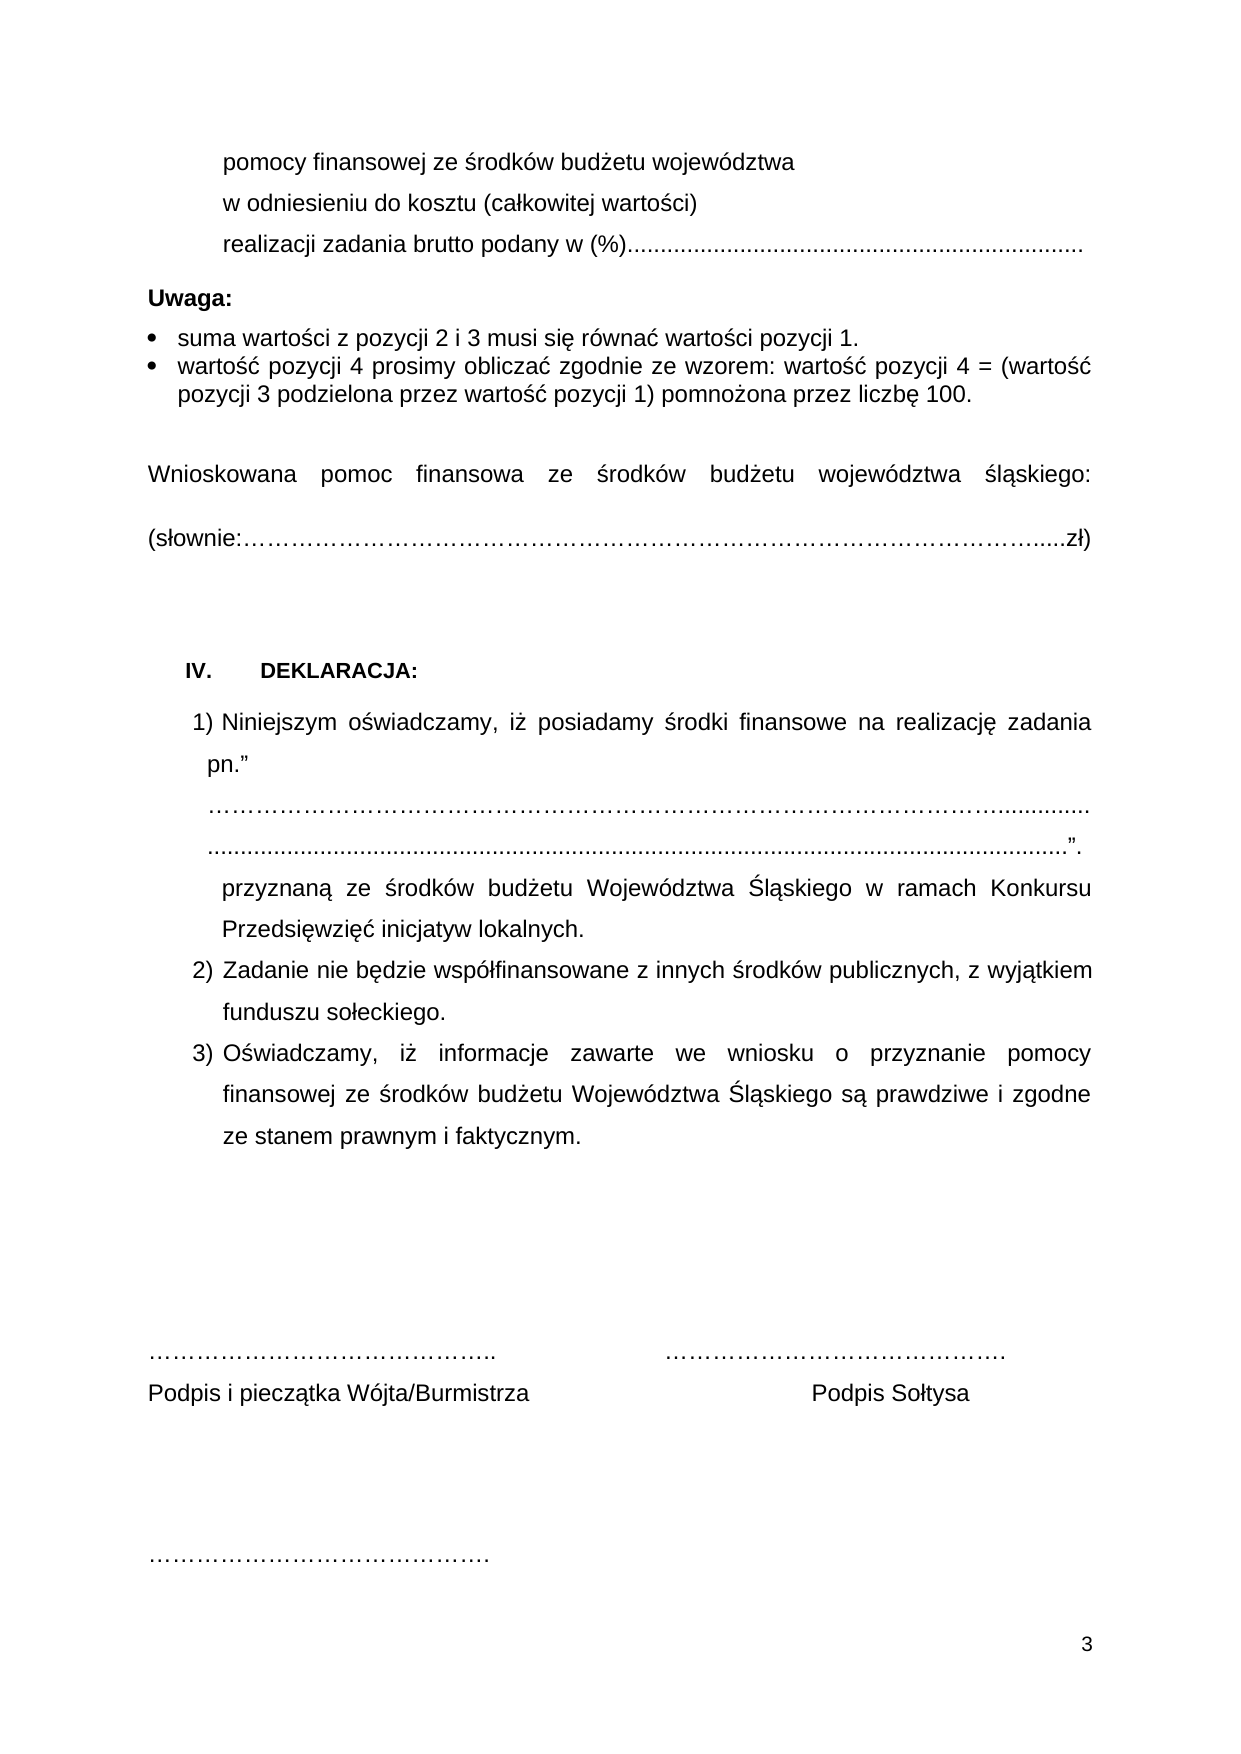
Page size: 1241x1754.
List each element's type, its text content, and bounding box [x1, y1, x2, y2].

list przyznaną ze środków budżetu Województwa Śląskiego w ramach Konkursu Przedsięwzięć inicjatyw lokalnych. [222, 874, 1092, 943]
text ……………………………………. [148, 1540, 1092, 1568]
list wartość pozycji 4 prosimy obliczać zgodnie ze wzorem: wartość pozycji 4 = (wartość pozycji 3 podzielona przez wartość pozycji 1) pomnożona przez liczbę 100. [148, 352, 1092, 407]
list Niniejszym oświadczamy, iż posiadamy środki finansowe na realizację zadania pn.” ………………………………………………………………………………………................................................................................................................................................”. [192, 708, 1092, 860]
text Wnioskowana pomoc finansowa ze środków budżetu województwa śląskiego: [148, 460, 1092, 511]
text …………………………………….. ……………………………………. Podpis i pieczątka Wójta/Burmistrza Podpis Sołtysa [148, 1337, 1092, 1406]
text (słownie:……………………………………………………………………………………….....zł) [148, 524, 1092, 551]
list pomocy finansowej ze środków budżetu województwa [223, 148, 1092, 175]
list Oświadczamy, iż informacje zawarte we wniosku o przyznanie pomocy finansowej ze środków budżetu Województwa Śląskiego są prawdziwe i zgodne ze stanem prawnym i faktycznym. [192, 1039, 1092, 1149]
subtitle DEKLARACJA: [185, 658, 1092, 683]
text Uwaga: [148, 284, 1092, 312]
list suma wartości z pozycji 2 i 3 musi się równać wartości pozycji 1. [148, 324, 1092, 352]
list realizacji zadania brutto podany w (%)..................................................................... [223, 230, 1092, 258]
list Zadanie nie będzie współfinansowane z innych środków publicznych, z wyjątkiem funduszu sołeckiego. [192, 956, 1092, 1025]
list w odniesieniu do kosztu (całkowitej wartości) [223, 189, 1092, 217]
